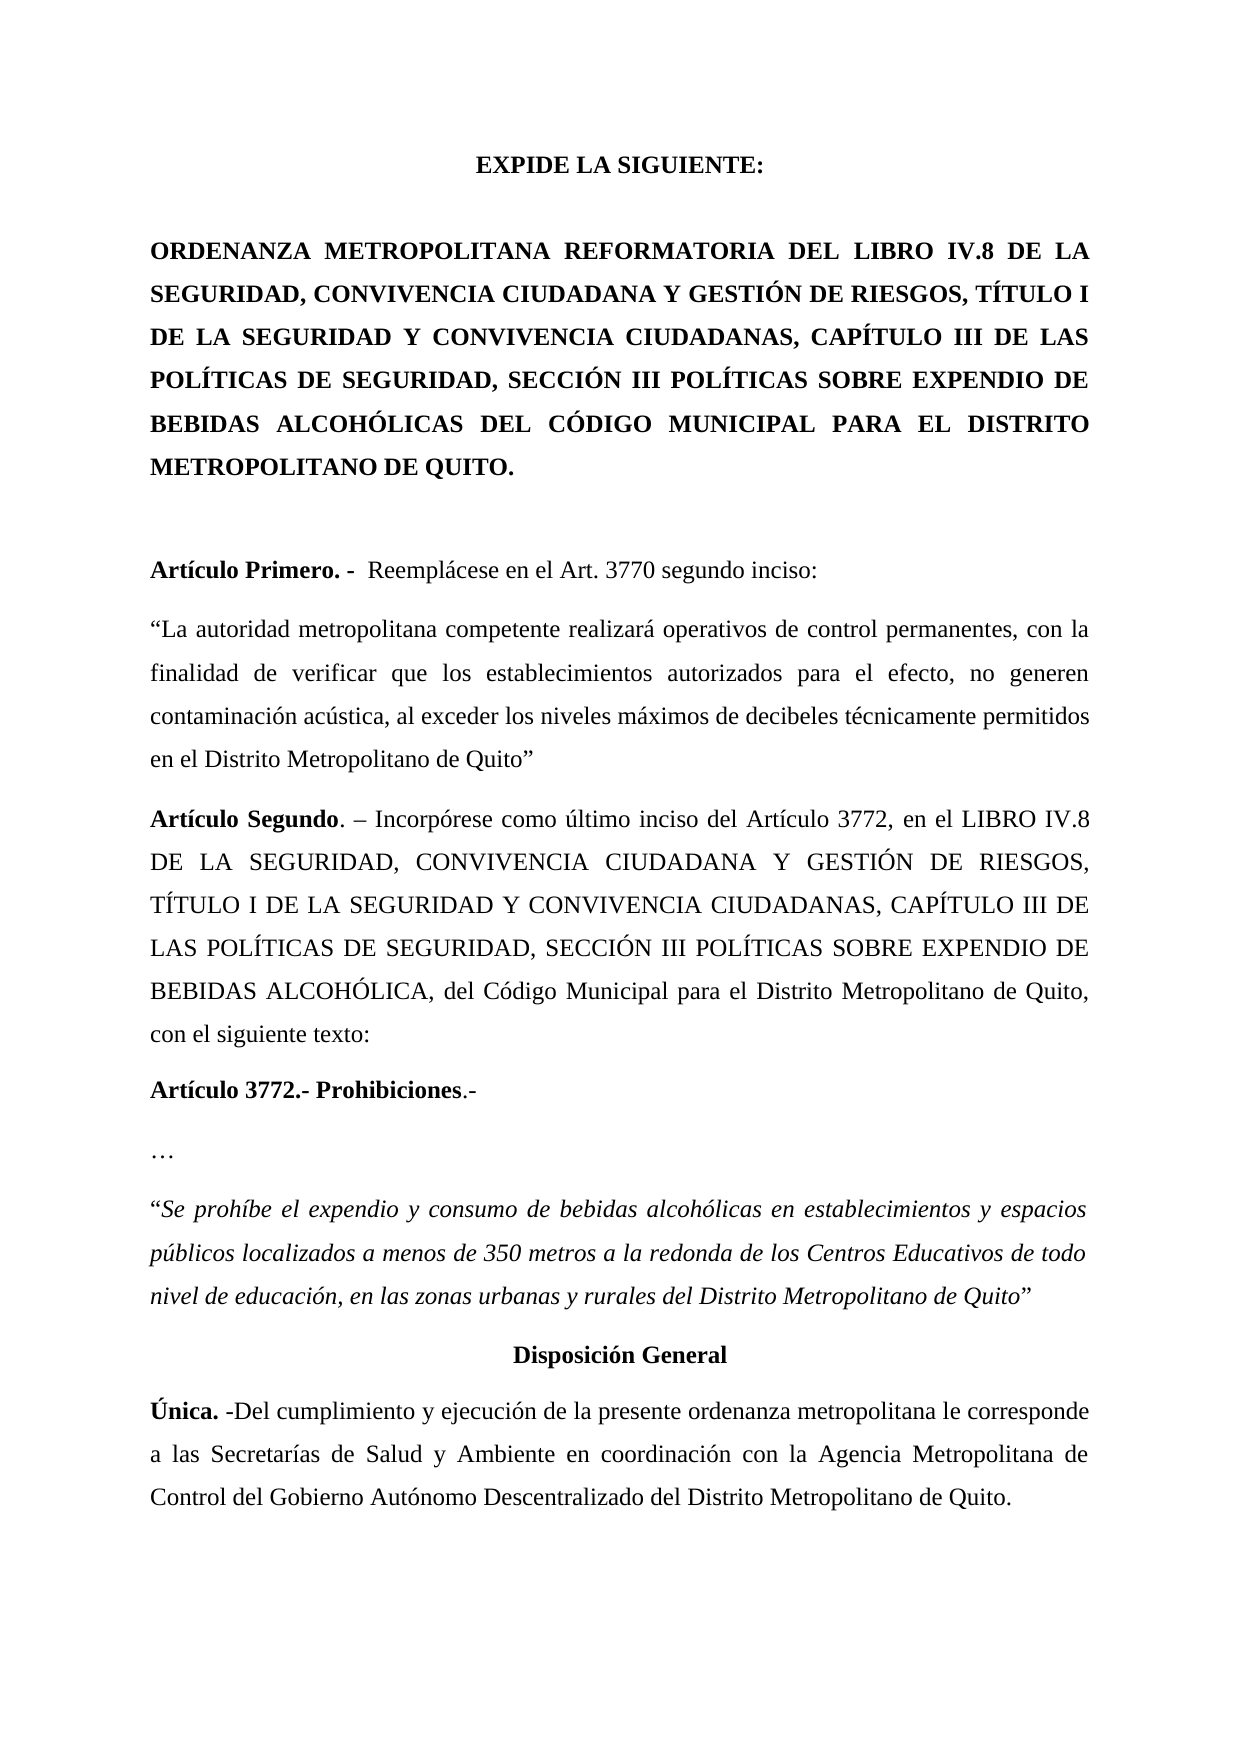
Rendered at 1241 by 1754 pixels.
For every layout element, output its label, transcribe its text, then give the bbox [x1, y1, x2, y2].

text Única. -Del cumplimiento y ejecución de la presente ordenanza metropolitana le corresponde a las Secretarías de Salud y Ambiente en coordinación con la Agencia Metropolitana de Control del Gobierno Autónomo Descentralizado del Distrito Metropolitano de Quito. [150, 1396, 1090, 1511]
text Artículo 3772.- Prohibiciones.- [150, 1075, 1090, 1104]
text “Se prohíbe el expendio y consumo de bebidas alcohólicas en establecimientos y espacios públicos localizados a menos de 350 metros a la redonda de los Centros Educativos de todo nivel de educación, en las zonas urbanas y rurales del Distrito Metropolitano de Quito” [150, 1194, 1090, 1309]
text “La autoridad metropolitana competente realizará operativos de control permanentes, con la finalidad de verificar que los establecimientos autorizados para el efecto, no generen contaminación acústica, al exceder los niveles máximos de decibeles técnicamente permitidos en el Distrito Metropolitano de Quito” [150, 614, 1090, 773]
text Artículo Segundo. – Incorpórese como último inciso del Artículo 3772, en el LIBRO IV.8 DE LA SEGURIDAD, CONVIVENCIA CIUDADANA Y GESTIÓN DE RIESGOS, TÍTULO I DE LA SEGURIDAD Y CONVIVENCIA CIUDADANAS, CAPÍTULO III DE LAS POLÍTICAS DE SEGURIDAD, SECCIÓN III POLÍTICAS SOBRE EXPENDIO DE BEBIDAS ALCOHÓLICA, del Código Municipal para el Distrito Metropolitano de Quito, con el siguiente texto: [150, 804, 1090, 1048]
text ORDENANZA METROPOLITANA REFORMATORIA DEL LIBRO IV.8 DE LA SEGURIDAD, CONVIVENCIA CIUDADANA Y GESTIÓN DE RIESGOS, TÍTULO I DE LA SEGURIDAD Y CONVIVENCIA CIUDADANAS, CAPÍTULO III DE LAS POLÍTICAS DE SEGURIDAD, SECCIÓN III POLÍTICAS SOBRE EXPENDIO DE BEBIDAS ALCOHÓLICAS DEL CÓDIGO MUNICIPAL PARA EL DISTRITO METROPOLITANO DE QUITO. [150, 236, 1090, 481]
text EXPIDE LA SIGUIENTE: [150, 150, 1090, 179]
text Disposición General [150, 1341, 1090, 1369]
text Artículo Primero. - Reemplácese en el Art. 3770 segundo inciso: [150, 555, 1090, 583]
text … [150, 1135, 1090, 1163]
